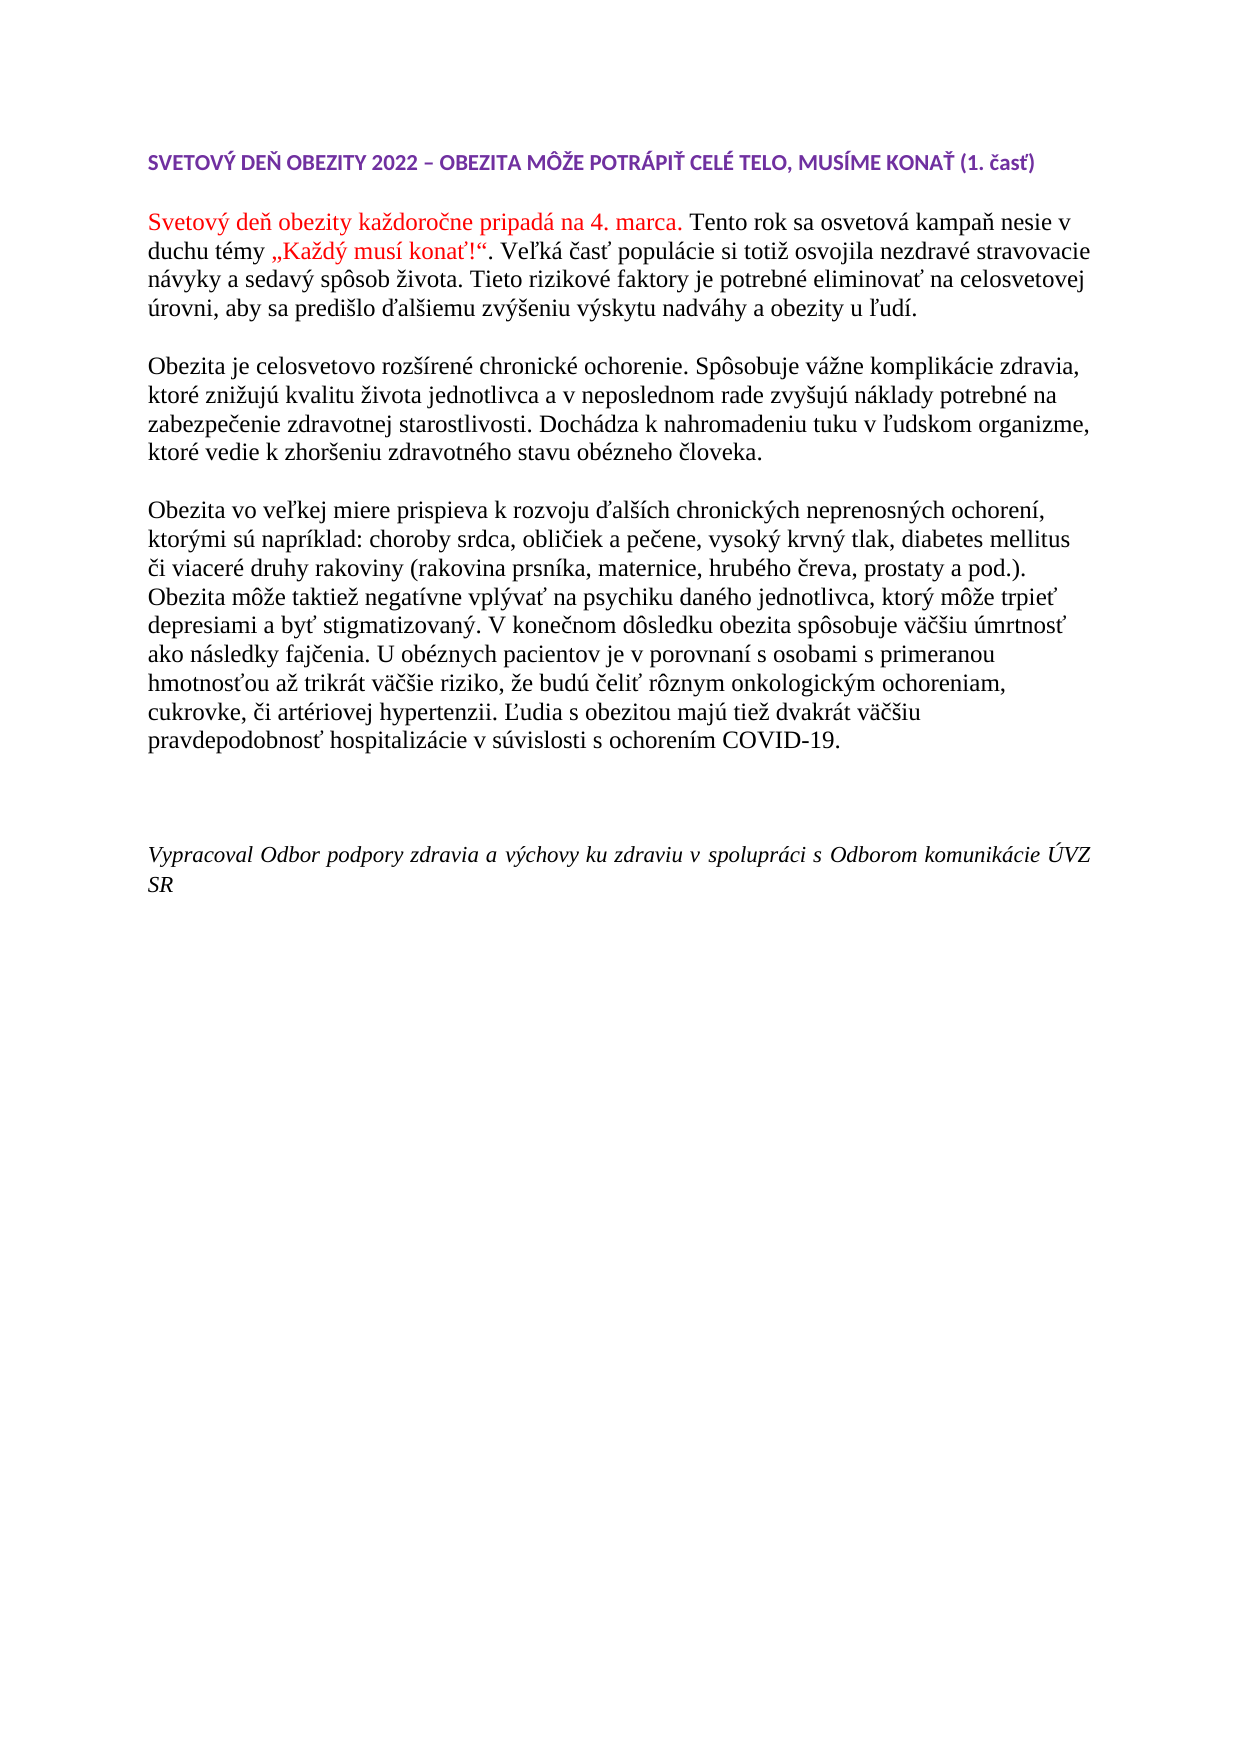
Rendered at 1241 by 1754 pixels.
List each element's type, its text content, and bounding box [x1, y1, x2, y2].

text Svetový deň obezity každoročne pripadá na 4. marca. Tento rok sa osvetová kampaň nesie v duchu témy „Každý musí konať!“. Veľká časť populácie si totiž osvojila nezdravé stravovacie návyky a sedavý spôsob života. Tieto rizikové faktory je potrebné eliminovať na celosvetovej úrovni, aby sa predišlo ďalšiemu zvýšeniu výskytu nadváhy a obezity u ľudí. [148, 207, 1093, 322]
text Obezita vo veľkej miere prispieva k rozvoju ďalších chronických neprenosných ochorení, ktorými sú napríklad: choroby srdca, obličiek a pečene, vysoký krvný tlak, diabetes mellitus či viaceré druhy rakoviny (rakovina prsníka, maternice, hrubého čreva, prostaty a pod.). Obezita môže taktiež negatívne vplývať na psychiku daného jednotlivca, ktorý môže trpieť depresiami a byť stigmatizovaný. V konečnom dôsledku obezita spôsobuje väčšiu úmrtnosť ako následky fajčenia. U obéznych pacientov je v porovnaní s osobami s primeranou hmotnosťou až trikrát väčšie riziko, že budú čeliť rôznym onkologickým ochoreniam, cukrovke, či artériovej hypertenzii. Ľudia s obezitou majú tiež dvakrát väčšiu pravdepodobnosť hospitalizácie v súvislosti s ochorením COVID-19. [148, 495, 1093, 754]
text SVETOVÝ DEŇ OBEZITY 2022 – OBEZITA MÔŽE POTRÁPIŤ CELÉ TELO, MUSÍME KONAŤ (1. časť) [148, 148, 1093, 176]
text Obezita je celosvetovo rozšírené chronické ochorenie. Spôsobuje vážne komplikácie zdravia, ktoré znižujú kvalitu života jednotlivca a v neposlednom rade zvyšujú náklady potrebné na zabezpečenie zdravotnej starostlivosti. Dochádza k nahromadeniu tuku v ľudskom organizme, ktoré vedie k zhoršeniu zdravotného stavu obézneho človeka. [148, 351, 1093, 466]
text Vypracoval Odbor podpory zdravia a výchovy ku zdraviu v spolupráci s Odborom komunikácie ÚVZ SR [148, 841, 1093, 898]
